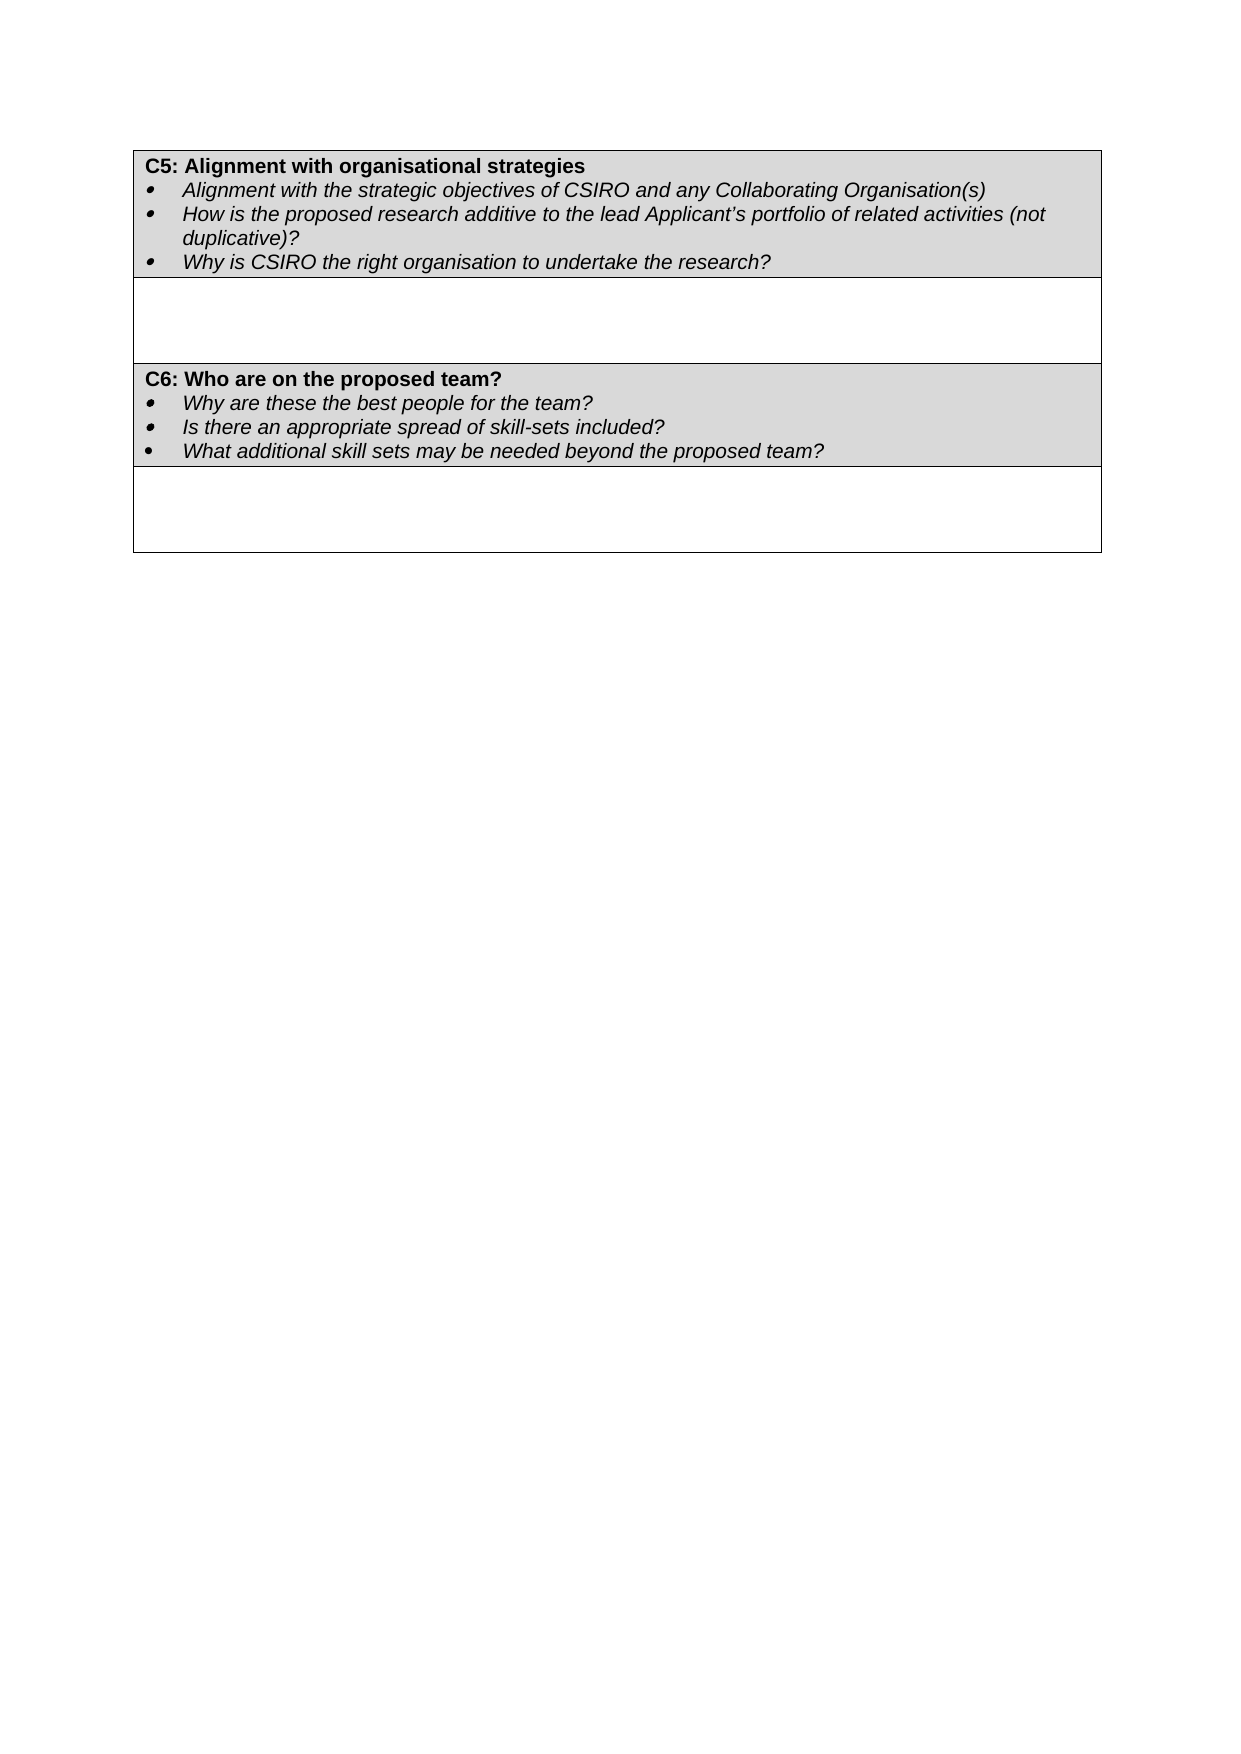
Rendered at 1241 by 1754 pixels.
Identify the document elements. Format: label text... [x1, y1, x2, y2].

table_cell [134, 467, 1101, 552]
table_cell [134, 278, 1101, 363]
table_cell C6: Who are on the proposed team? Why are these the best people for the team? Is there an appropriate spread of skill-sets included? What additional skill sets may be needed beyond the proposed team? [134, 364, 1101, 466]
table_cell C5: Alignment with organisational strategies Alignment with the strategic objectives of CSIRO and any Collaborating Organisation(s) How is the proposed research additive to the lead Applicant’s portfolio of related activities (not duplicative)? Why is CSIRO the right organisation to undertake the research? [134, 151, 1101, 277]
